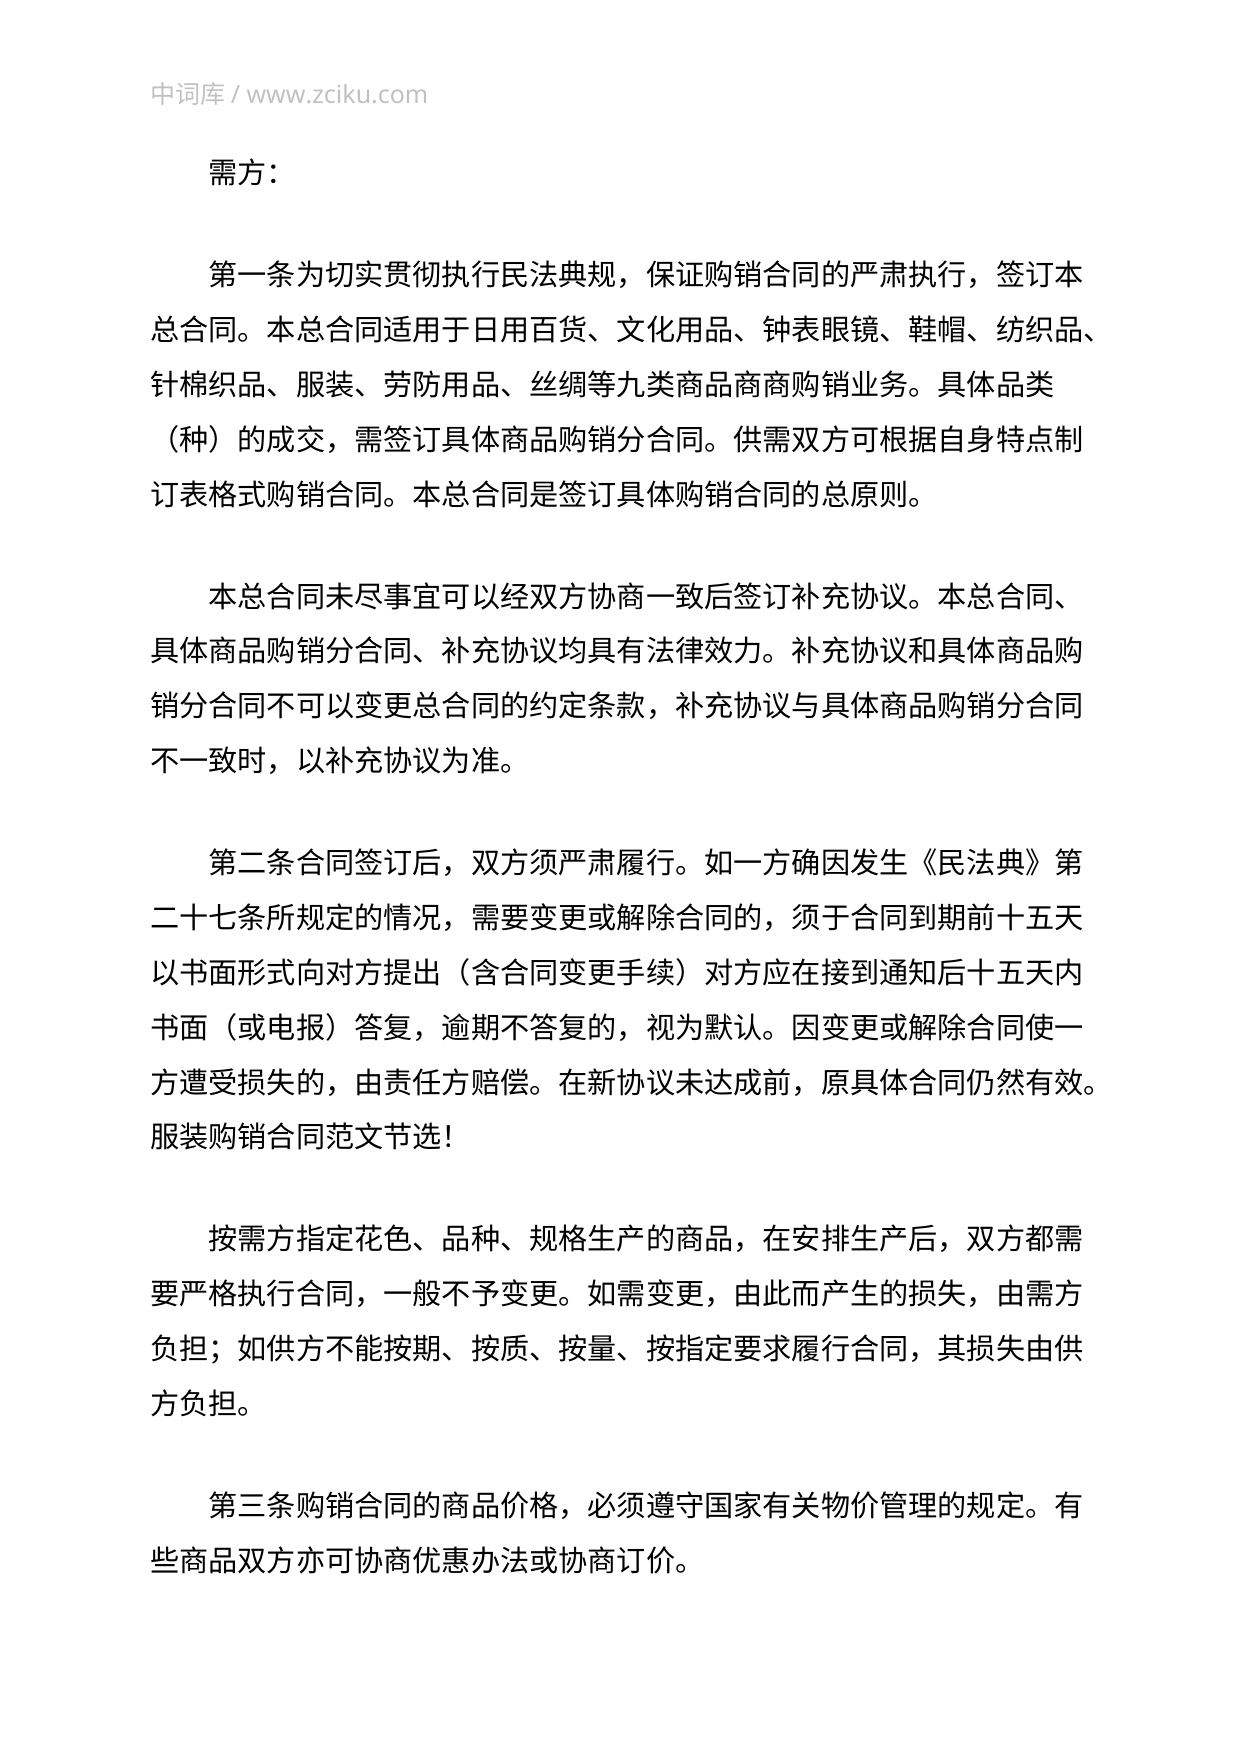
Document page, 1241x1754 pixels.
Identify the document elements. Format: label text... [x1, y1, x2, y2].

text 需方： [150, 150, 1090, 192]
text 本总合同未尽事宜可以经双方协商一致后签订补充协议。本总合同、具体商品购销分合同、补充协议均具有法律效力。补充协议和具体商品购销分合同不可以变更总合同的约定条款，补充协议与具体商品购销分合同不一致时，以补充协议为准。 [150, 573, 1090, 780]
text 第三条购销合同的商品价格，必须遵守国家有关物价管理的规定。有些商品双方亦可协商优惠办法或协商订价。 [150, 1482, 1090, 1579]
text 第二条合同签订后，双方须严肃履行。如一方确因发生《民法典》第二十七条所规定的情况，需要变更或解除合同的，须于合同到期前十五天以书面形式向对方提出（含合同变更手续）对方应在接到通知后十五天内书面（或电报）答复，逾期不答复的，视为默认。因变更或解除合同使一方遭受损失的，由责任方赔偿。在新协议未达成前，原具体合同仍然有效。服装购销合同范文节选！ [150, 839, 1090, 1156]
text 按需方指定花色、品种、规格生产的商品，在安排生产后，双方都需要严格执行合同，一般不予变更。如需变更，由此而产生的损失，由需方负担；如供方不能按期、按质、按量、按指定要求履行合同，其损失由供方负担。 [150, 1216, 1090, 1423]
text 第一条为切实贯彻执行民法典规，保证购销合同的严肃执行，签订本总合同。本总合同适用于日用百货、文化用品、钟表眼镜、鞋帽、纺织品、针棉织品、服装、劳防用品、丝绸等九类商品商商购销业务。具体品类（种）的成交，需签订具体商品购销分合同。供需双方可根据自身特点制订表格式购销合同。本总合同是签订具体购销合同的总原则。 [150, 252, 1090, 514]
